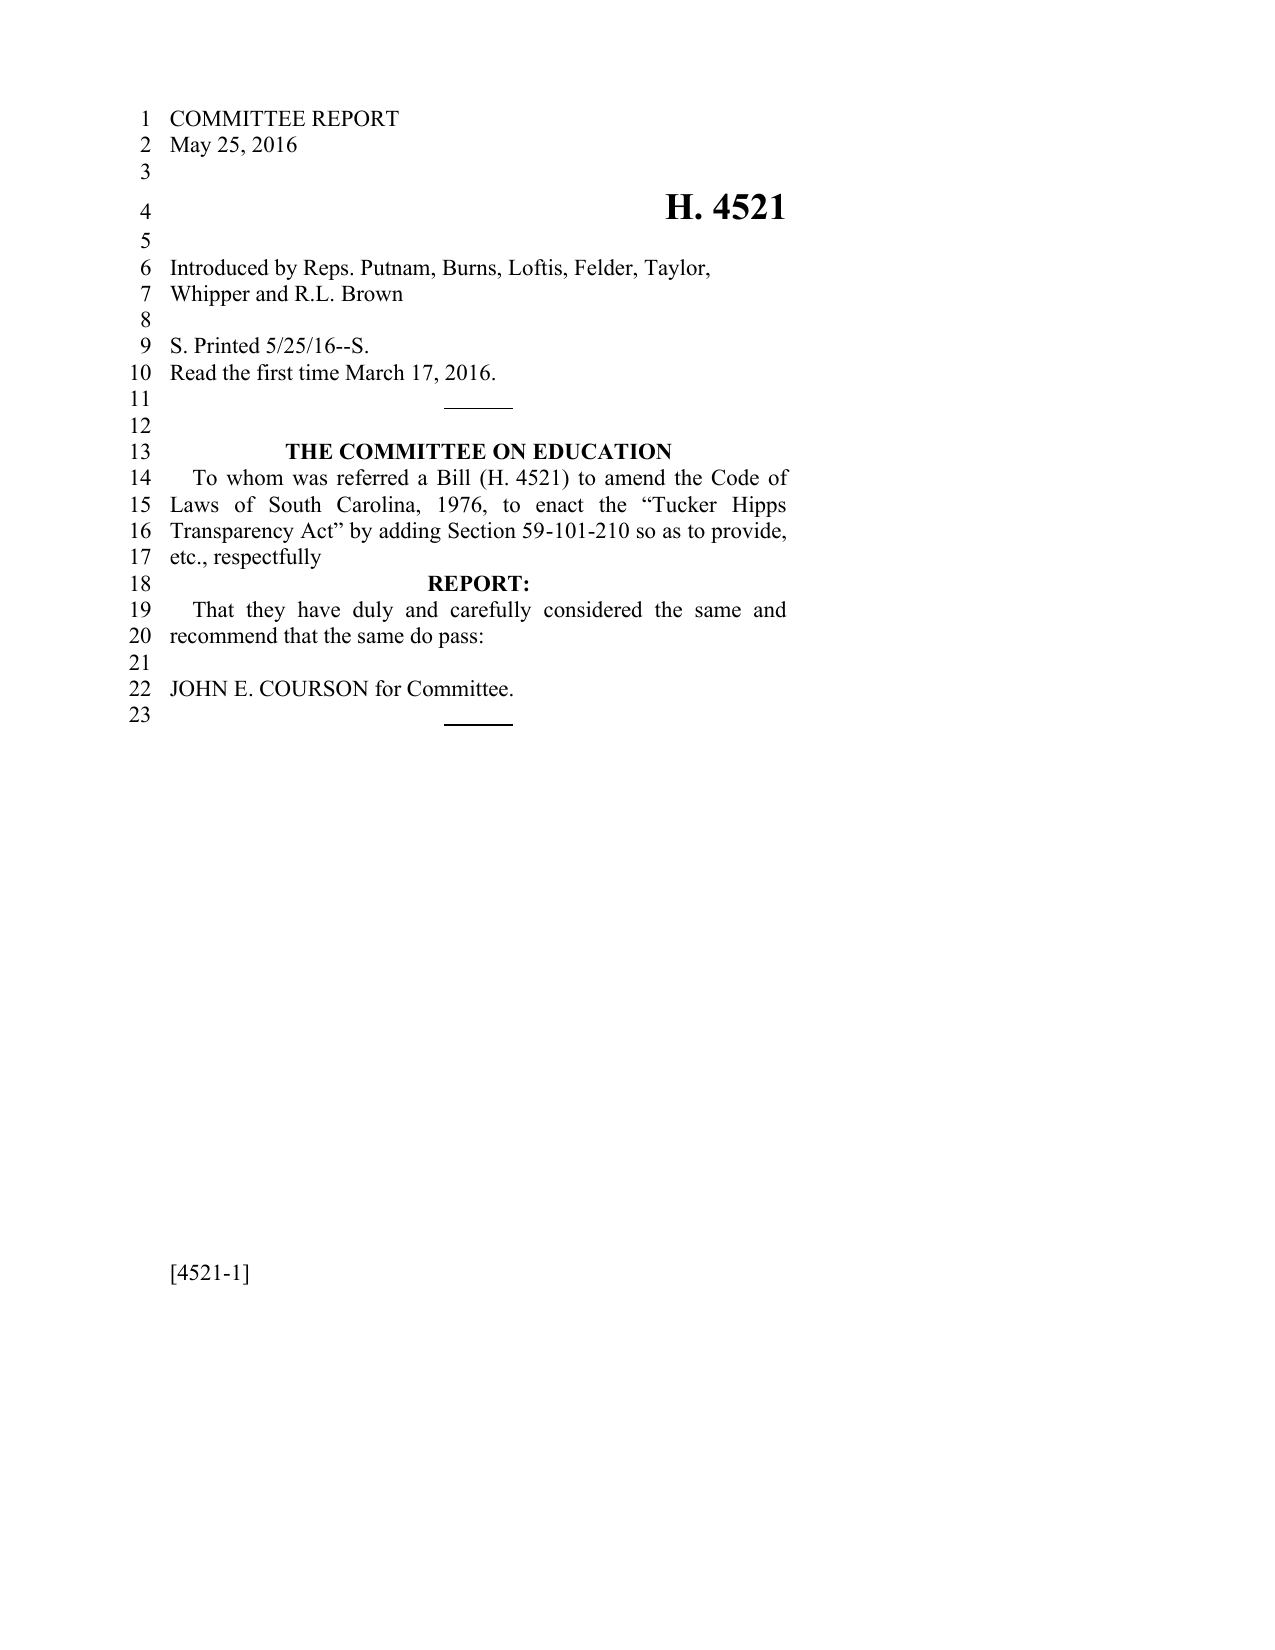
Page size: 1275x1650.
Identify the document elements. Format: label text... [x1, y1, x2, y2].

text COMMITTEE REPORT [169, 105, 787, 131]
text S. Printed 5/25/16--S. [169, 333, 787, 359]
text THE COMMITTEE ON EDUCATION [169, 438, 787, 464]
text To whom was referred a Bill (H. 4521) to amend the Code of Laws of South Carolina, 1976, to enact the “Tucker Hipps Transparency Act” by adding Section 59-101-210 so as to provide, etc., respectfully [169, 464, 787, 570]
text REPORT: [169, 570, 787, 596]
text That they have duly and carefully considered the same and recommend that the same do pass: [169, 596, 787, 649]
text JOHN E. COURSON for Committee. [169, 675, 787, 702]
text Introduced by Reps. Putnam, Burns, Loftis, Felder, Taylor, Whipper and R.L. Brown [169, 253, 787, 306]
text H. 4521 [169, 184, 787, 227]
text May 25, 2016 [169, 131, 787, 158]
text Read the first time March 17, 2016. [169, 359, 787, 385]
